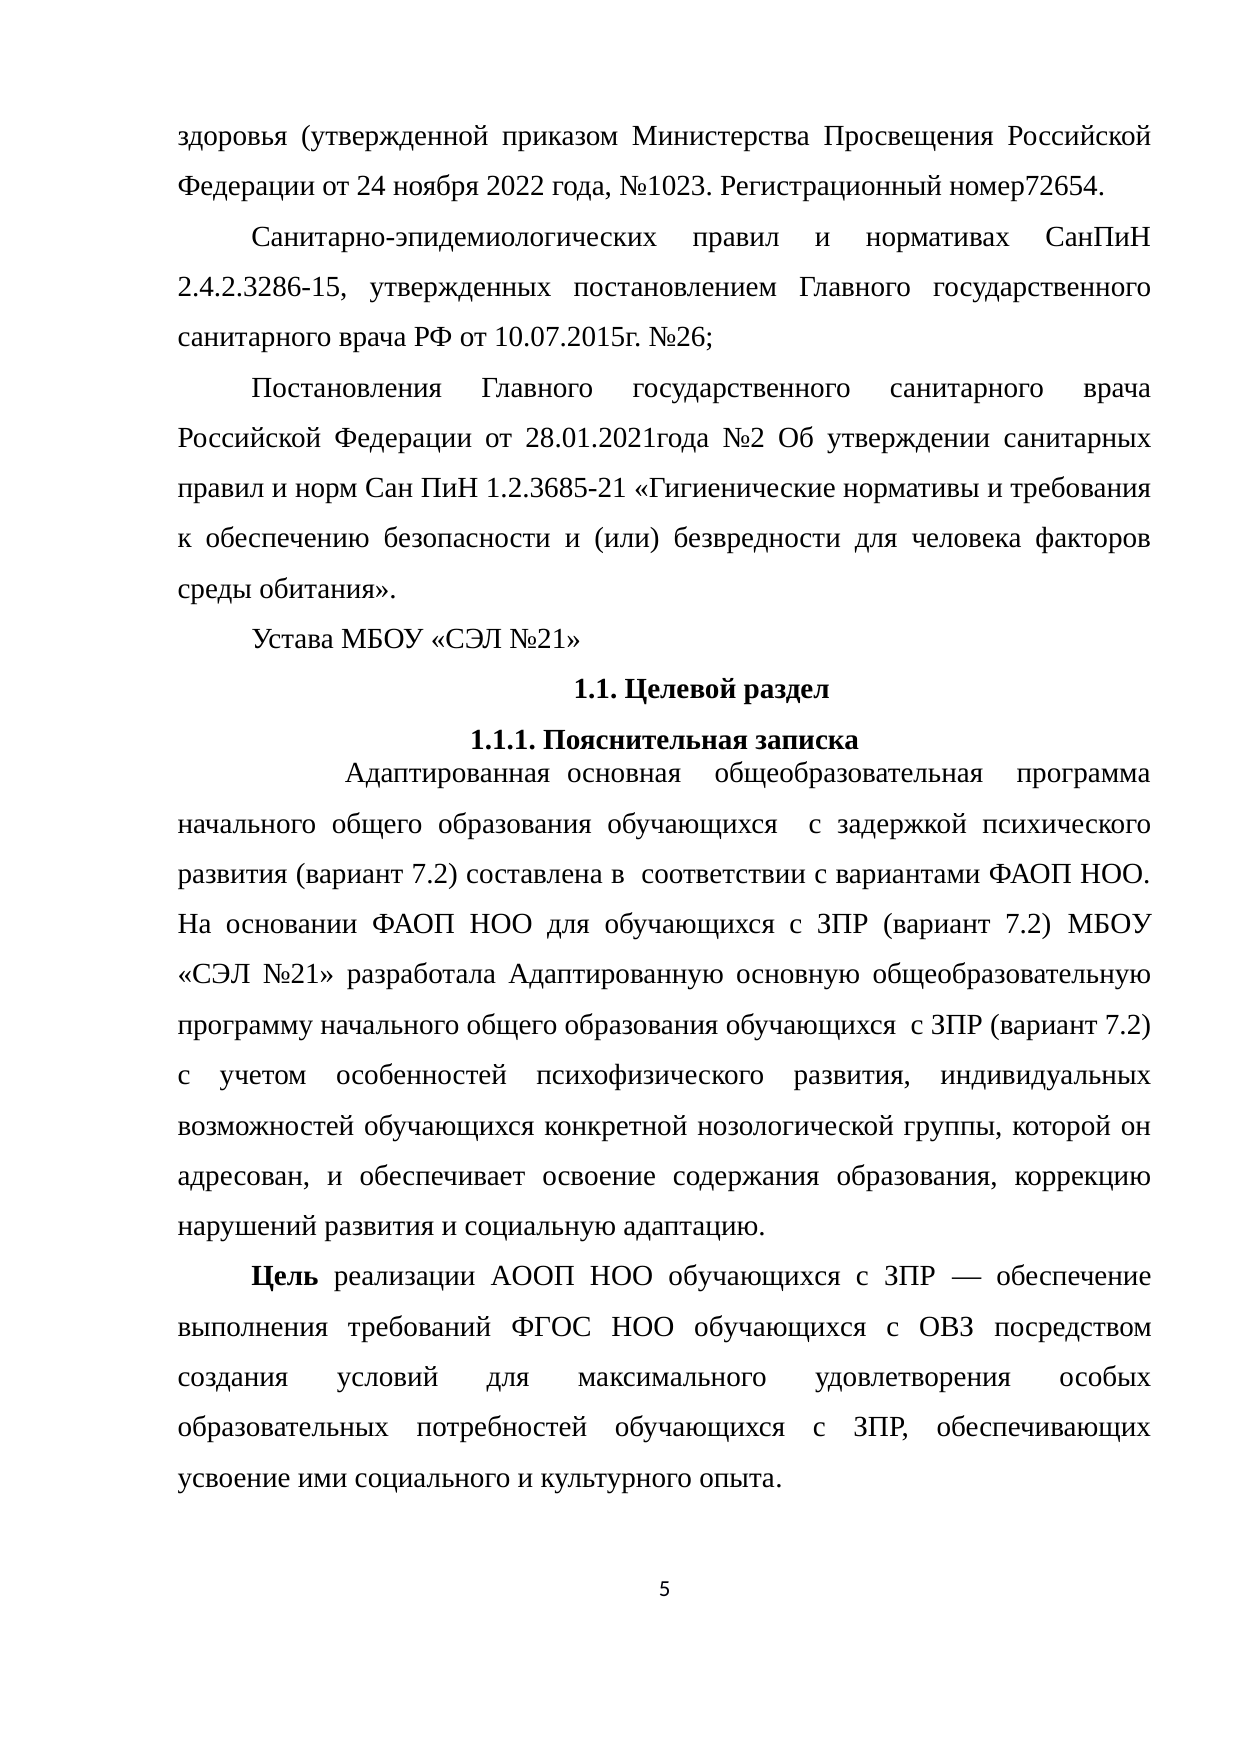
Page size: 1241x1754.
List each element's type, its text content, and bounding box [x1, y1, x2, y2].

text 1.1. Целевой раздел [177, 672, 1152, 705]
text 1.1.1. Пояснительная записка [177, 722, 1152, 755]
text Адаптированная основная общеобразовательная программа начального общего образования обучающихся с задержкой психического развития (вариант 7.2) составлена в соответствии с вариантами ФАОП НОО. На основании ФАОП НОО для обучающихся с ЗПР (вариант 7.2) МБОУ «СЭЛ №21» разработала Адаптированную основную общеобразовательную программу начального общего образования обучающихся с ЗПР (вариант 7.2) с учетом особенностей психофизического развития, индивидуальных возможностей обучающихся конкретной нозологической группы, которой он адресован, и обеспечивает освоение содержания образования, коррекцию нарушений развития и социальную адаптацию. [177, 755, 1152, 1242]
text Устава МБОУ «СЭЛ №21» [177, 621, 1152, 655]
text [177, 118, 1152, 202]
text Санитарно-эпидемиологических правил и нормативах СанПиН 2.4.2.3286-15, утвержденных постановлением Главного государственного санитарного врача РФ от 10.07.2015г. №26; [177, 219, 1152, 353]
text Постановления Главного государственного санитарного врача Российской Федерации от 28.01.2021года №2 Об утверждении санитарных правил и норм Сан ПиН 1.2.3685-21 «Гигиенические нормативы и требования к обеспечению безопасности и (или) безвредности для человека факторов среды обитания». [177, 370, 1152, 604]
text Цель реализации АООП НОО обучающихся с ЗПР — обеспечение выполнения требований ФГОС НОО обучающихся с ОВЗ посредством создания условий для максимального удовлетворения особых образовательных потребностей обучающихся с ЗПР, обеспечивающих усвоение ими социального и культурного опыта. [177, 1258, 1152, 1493]
